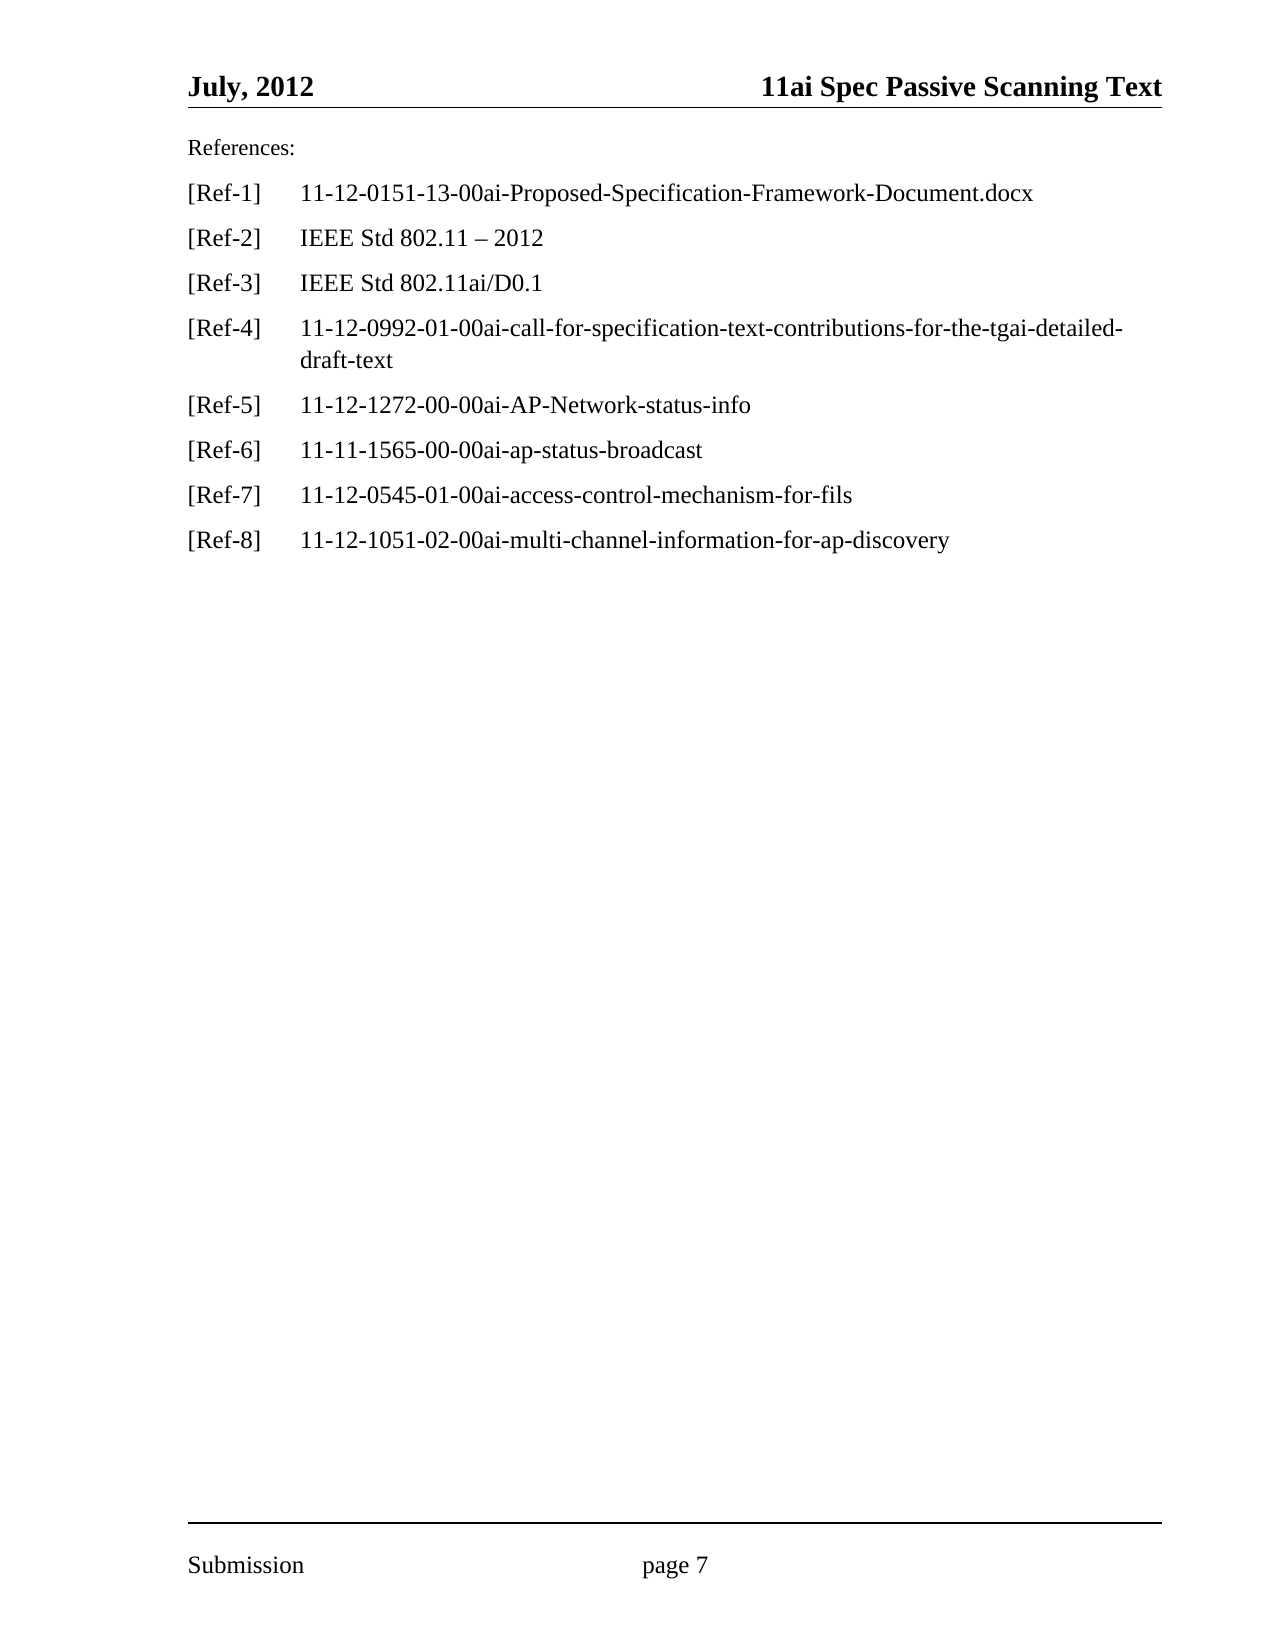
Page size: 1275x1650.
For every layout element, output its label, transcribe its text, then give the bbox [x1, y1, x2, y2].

list 11-12-0151-13-00ai-Proposed-Specification-Framework-Document.docx [187, 176, 1162, 209]
list 11-12-1272-00-00ai-AP-Network-status-info [187, 389, 1162, 421]
list 11-12-0992-01-00ai-call-for-specification-text-contributions-for-the-tgai-detailed-draft-text [187, 311, 1162, 376]
text References: [187, 131, 1162, 164]
list 11-12-1051-02-00ai-multi-channel-information-for-ap-discovery [187, 524, 1162, 556]
list 11-12-0545-01-00ai-access-control-mechanism-for-fils [187, 479, 1162, 511]
list 11-11-1565-00-00ai-ap-status-broadcast [187, 434, 1162, 466]
list IEEE Std 802.11 – 2012 [187, 221, 1162, 254]
list IEEE Std 802.11ai/D0.1 [187, 266, 1162, 299]
